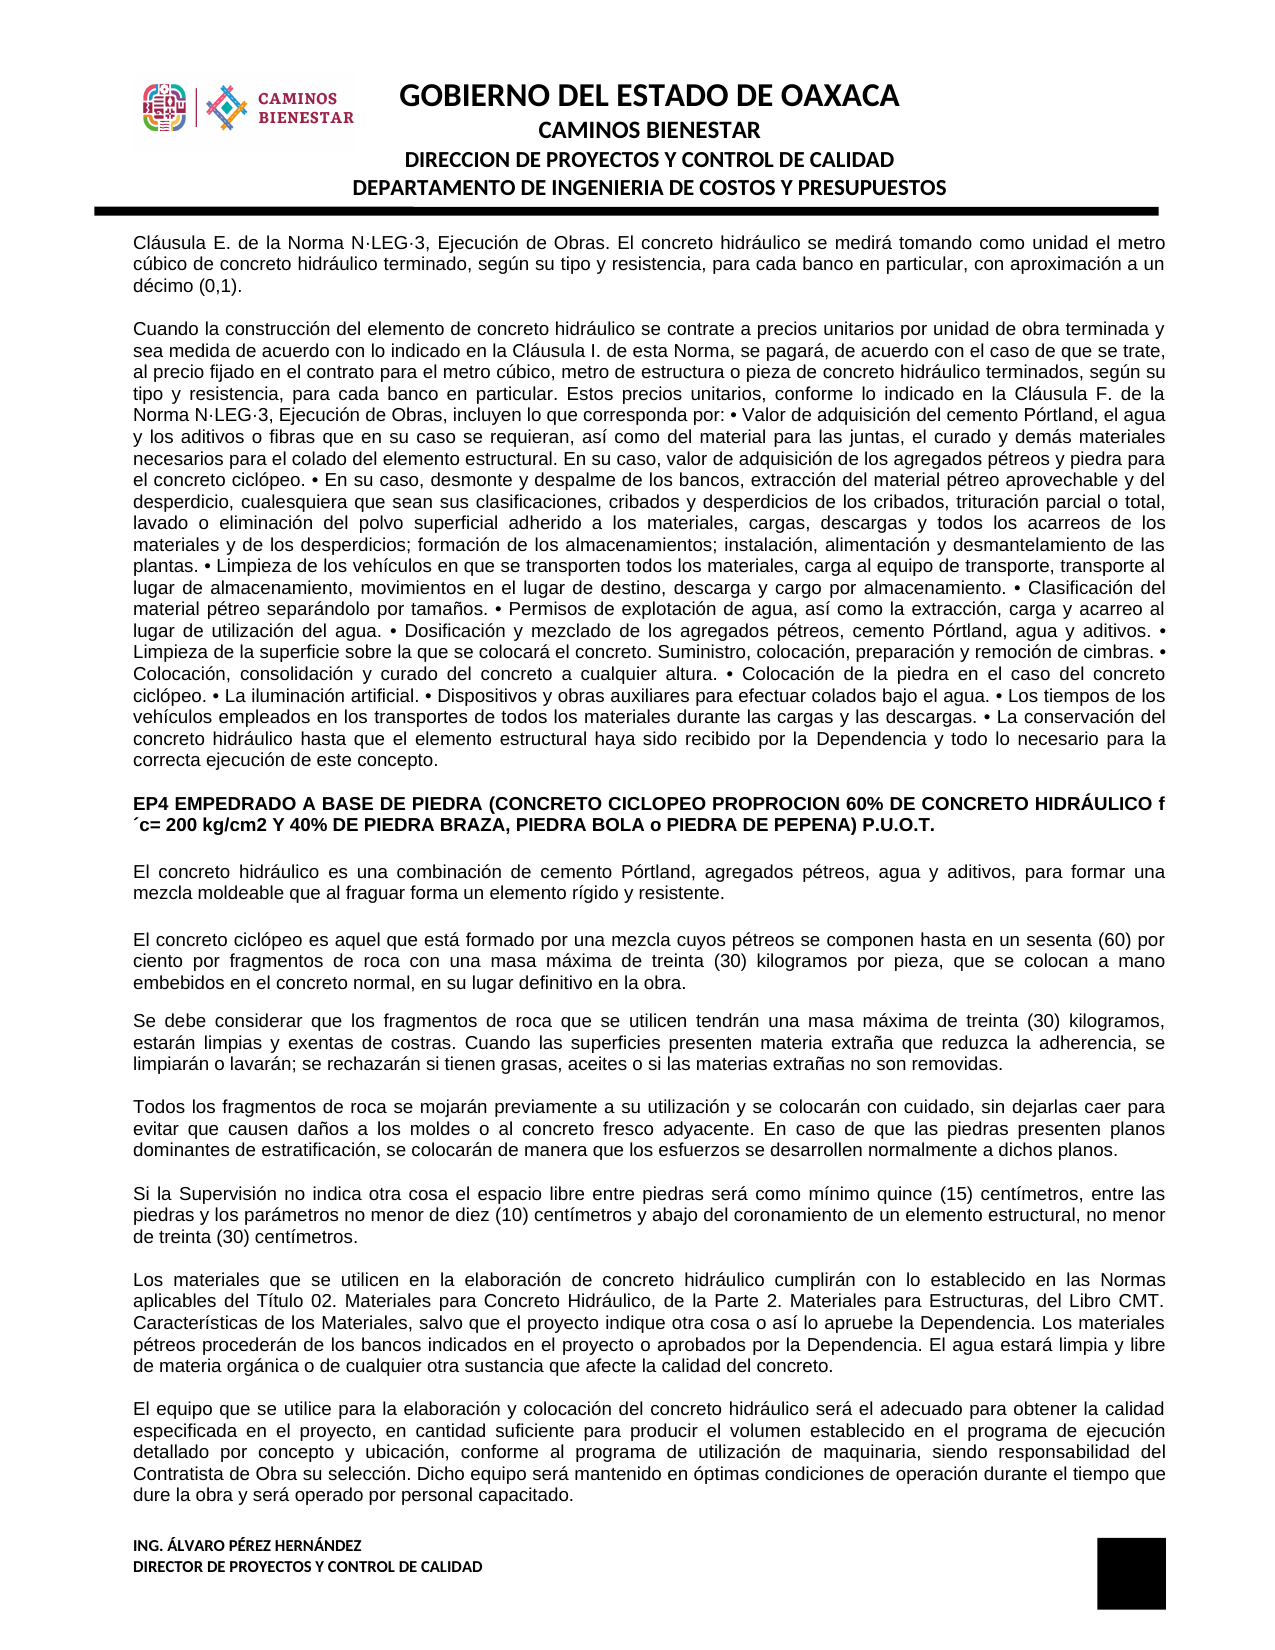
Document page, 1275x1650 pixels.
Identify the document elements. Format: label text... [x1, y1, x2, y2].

text Si la Supervisión no indica otra cosa el espacio libre entre piedras será como mínimo quince (15) centímetros, entre las piedras y los parámetros no menor de diez (10) centímetros y abajo del coronamiento de un elemento estructural, no menor de treinta (30) centímetros. [133, 1182, 1166, 1247]
text El concreto hidráulico es una combinación de cemento Pórtland, agregados pétreos, agua y aditivos, para formar una mezcla moldeable que al fraguar forma un elemento rígido y resistente. [133, 860, 1166, 903]
text El equipo que se utilice para la elaboración y colocación del concreto hidráulico será el adecuado para obtener la calidad especificada en el proyecto, en cantidad suficiente para producir el volumen establecido en el programa de ejecución detallado por concepto y ubicación, conforme al programa de utilización de maquinaria, siendo responsabilidad del Contratista de Obra su selección. Dicho equipo será mantenido en óptimas condiciones de operación durante el tiempo que dure la obra y será operado por personal capacitado. [133, 1398, 1166, 1506]
text Todos los fragmentos de roca se mojarán previamente a su utilización y se colocarán con cuidado, sin dejarlas caer para evitar que causen daños a los moldes o al concreto fresco adyacente. En caso de que las piedras presenten planos dominantes de estratificación, se colocarán de manera que los esfuerzos se desarrollen normalmente a dichos planos. [133, 1096, 1166, 1161]
picture [132, 73, 357, 154]
text EP4 EMPEDRADO A BASE DE PIEDRA (CONCRETO CICLOPEO PROPROCION 60% DE CONCRETO HIDRÁULICO f´c= 200 kg/cm2 Y 40% DE PIEDRA BRAZA, PIEDRA BOLA o PIEDRA DE PEPENA) P.U.O.T. [133, 792, 1166, 835]
text Cuando la construcción del elemento de concreto hidráulico se contrate a precios unitarios por unidad de obra terminada y sea medida de acuerdo con lo indicado en la Cláusula I. de esta Norma, se pagará, de acuerdo con el caso de que se trate, al precio fijado en el contrato para el metro cúbico, metro de estructura o pieza de concreto hidráulico terminados, según su tipo y resistencia, para cada banco en particular. Estos precios unitarios, conforme lo indicado en la Cláusula F. de la Norma N·LEG·3, Ejecución de Obras, incluyen lo que corresponda por: • Valor de adquisición del cemento Pórtland, el agua y los aditivos o fibras que en su caso se requieran, así como del material para las juntas, el curado y demás materiales necesarios para el colado del elemento estructural. En su caso, valor de adquisición de los agregados pétreos y piedra para el concreto ciclópeo. • En su caso, desmonte y despalme de los bancos, extracción del material pétreo aprovechable y del desperdicio, cualesquiera que sean sus clasificaciones, cribados y desperdicios de los cribados, trituración parcial o total, lavado o eliminación del polvo superficial adherido a los materiales, cargas, descargas y todos los acarreos de los materiales y de los desperdicios; formación de los almacenamientos; instalación, alimentación y desmantelamiento de las plantas. • Limpieza de los vehículos en que se transporten todos los materiales, carga al equipo de transporte, transporte al lugar de almacenamiento, movimientos en el lugar de destino, descarga y cargo por almacenamiento. • Clasificación del material pétreo separándolo por tamaños. • Permisos de explotación de agua, así como la extracción, carga y acarreo al lugar de utilización del agua. • Dosificación y mezclado de los agregados pétreos, cemento Pórtland, agua y aditivos. • Limpieza de la superficie sobre la que se colocará el concreto. Suministro, colocación, preparación y remoción de cimbras. • Colocación, consolidación y curado del concreto a cualquier altura. • Colocación de la piedra en el caso del concreto ciclópeo. • La iluminación artificial. • Dispositivos y obras auxiliares para efectuar colados bajo el agua. • Los tiempos de los vehículos empleados en los transportes de todos los materiales durante las cargas y las descargas. • La conservación del concreto hidráulico hasta que el elemento estructural haya sido recibido por la Dependencia y todo lo necesario para la correcta ejecución de este concepto. [133, 318, 1166, 771]
text Los materiales que se utilicen en la elaboración de concreto hidráulico cumplirán con lo establecido en las Normas aplicables del Título 02. Materiales para Concreto Hidráulico, de la Parte 2. Materiales para Estructuras, del Libro CMT. Características de los Materiales, salvo que el proyecto indique otra cosa o así lo apruebe la Dependencia. Los materiales pétreos procederán de los bancos indicados en el proyecto o aprobados por la Dependencia. El agua estará limpia y libre de materia orgánica o de cualquier otra sustancia que afecte la calidad del concreto. [133, 1269, 1166, 1376]
text Se debe considerar que los fragmentos de roca que se utilicen tendrán una masa máxima de treinta (30) kilogramos, estarán limpias y exentas de costras. Cuando las superficies presenten materia extraña que reduzca la adherencia, se limpiarán o lavarán; se rechazarán si tienen grasas, aceites o si las materias extrañas no son removidas. [133, 1010, 1166, 1074]
text El concreto ciclópeo es aquel que está formado por una mezcla cuyos pétreos se componen hasta en un sesenta (60) por ciento por fragmentos de roca con una masa máxima de treinta (30) kilogramos por pieza, que se colocan a mano embebidos en el concreto normal, en su lugar definitivo en la obra. [133, 928, 1166, 993]
